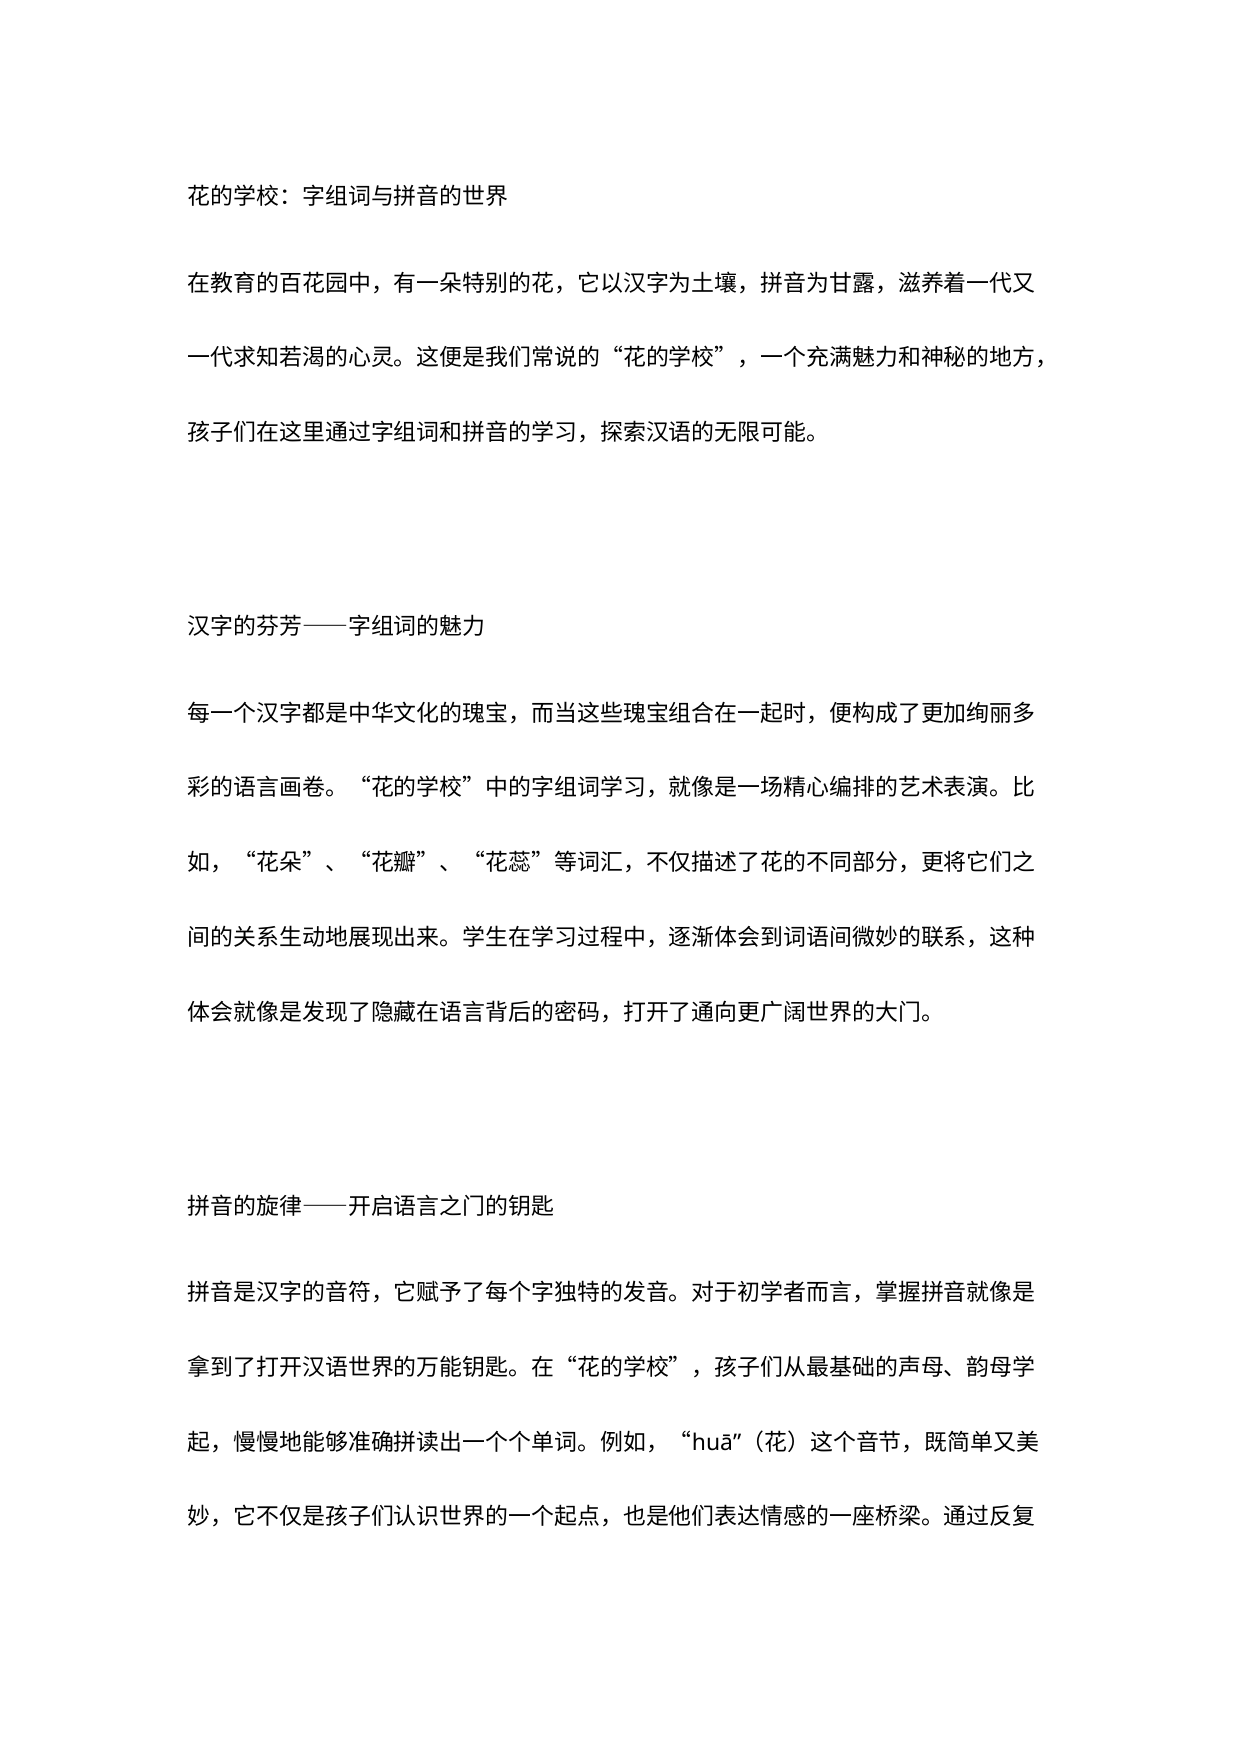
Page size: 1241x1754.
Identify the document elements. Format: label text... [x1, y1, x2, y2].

text 每一个汉字都是中华文化的瑰宝，而当这些瑰宝组合在一起时，便构成了更加绚丽多彩的语言画卷。“花的学校”中的字组词学习，就像是一场精心编排的艺术表演。比如，“花朵”、“花瓣”、“花蕊”等词汇，不仅描述了花的不同部分，更将它们之间的关系生动地展现出来。学生在学习过程中，逐渐体会到词语间微妙的联系，这种体会就像是发现了隐藏在语言背后的密码，打开了通向更广阔世界的大门。 [187, 679, 1053, 1042]
text 拼音的旋律——开启语言之门的钥匙 [187, 1172, 1053, 1237]
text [187, 1258, 1053, 1547]
text 汉字的芬芳——字组词的魅力 [187, 592, 1053, 657]
text 花的学校：字组词与拼音的世界 [187, 162, 1053, 227]
text 在教育的百花园中，有一朵特别的花，它以汉字为土壤，拼音为甘露，滋养着一代又一代求知若渴的心灵。这便是我们常说的“花的学校”，一个充满魅力和神秘的地方，孩子们在这里通过字组词和拼音的学习，探索汉语的无限可能。 [187, 248, 1053, 463]
